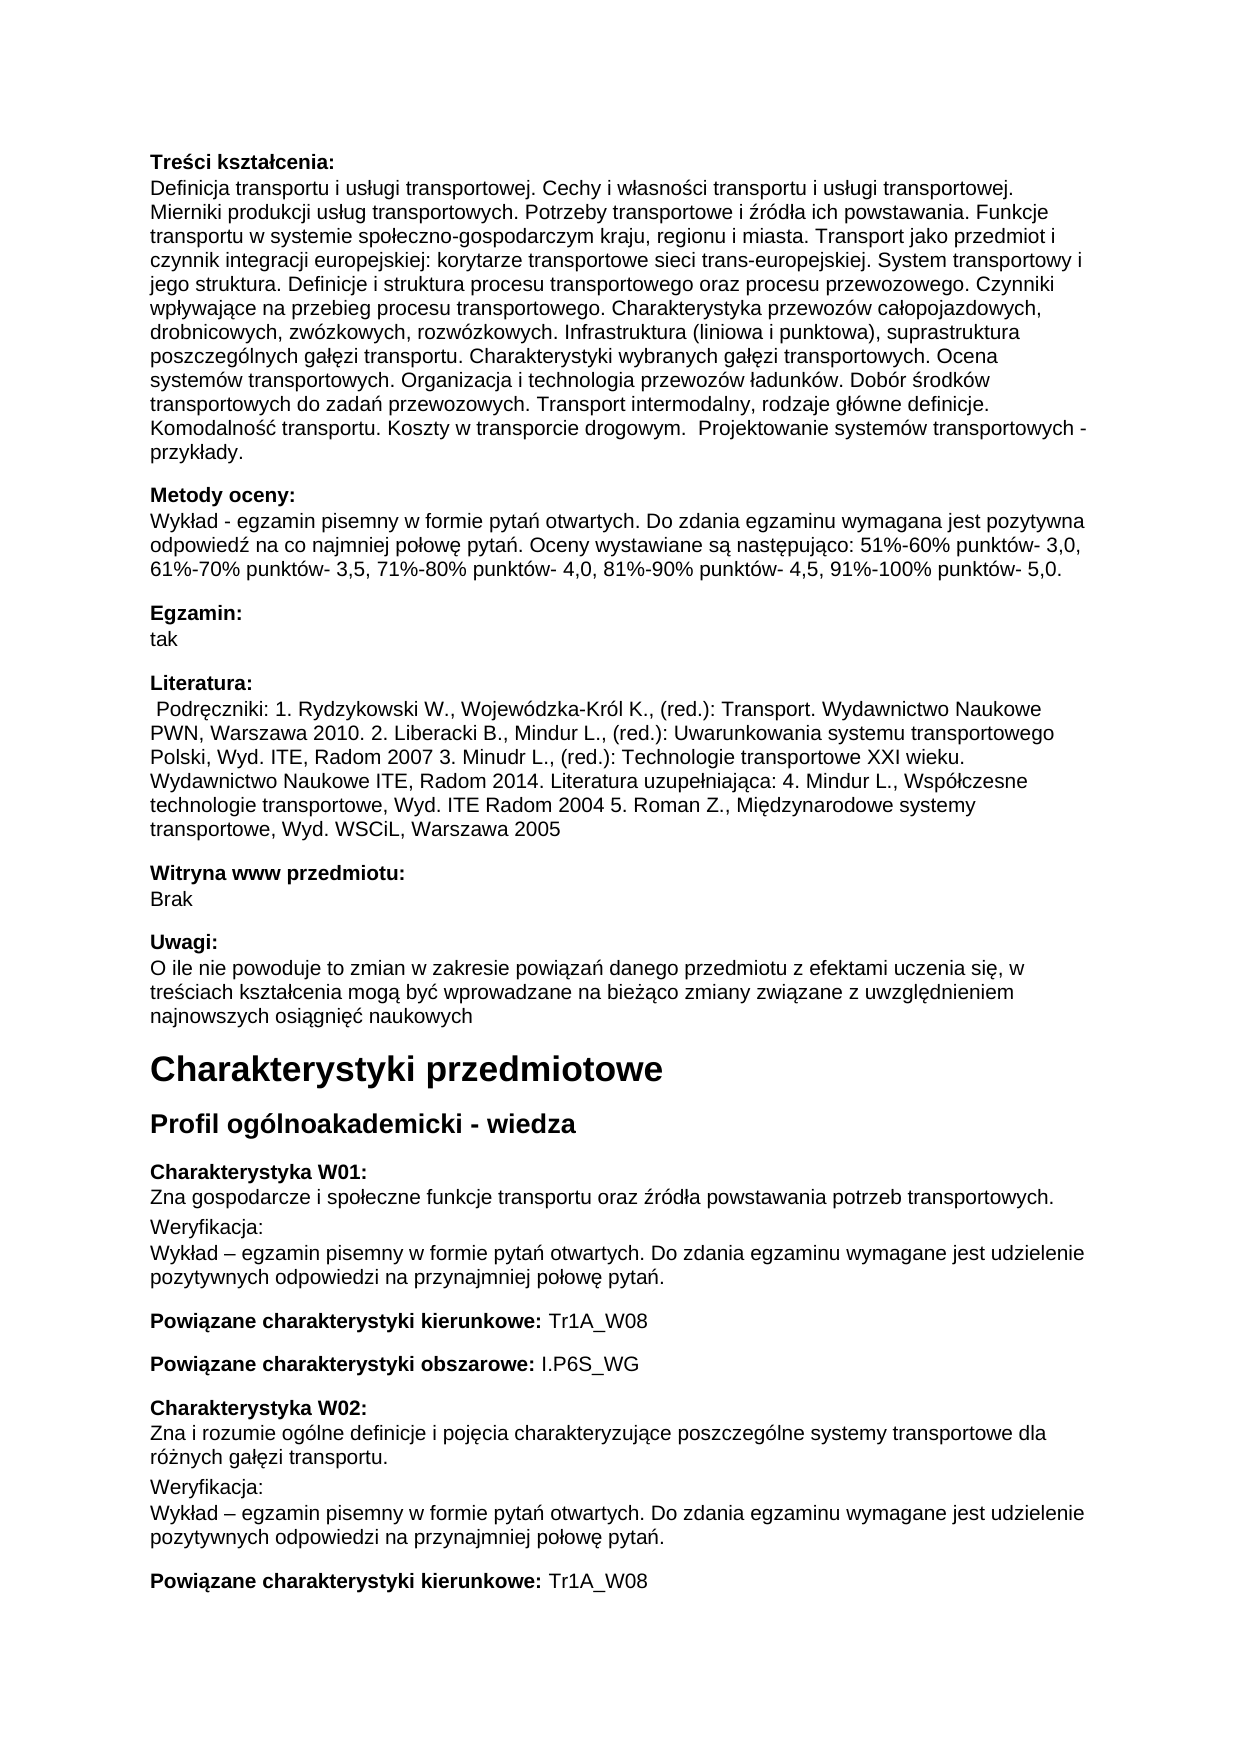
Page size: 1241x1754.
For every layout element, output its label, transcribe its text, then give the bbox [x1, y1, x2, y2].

text Podręczniki: 1. Rydzykowski W., Wojewódzka-Król K., (red.): Transport. Wydawnictwo Naukowe PWN, Warszawa 2010. 2. Liberacki B., Mindur L., (red.): Uwarunkowania systemu transportowego Polski, Wyd. ITE, Radom 2007 3. Minudr L., (red.): Technologie transportowe XXI wieku. Wydawnictwo Naukowe ITE, Radom 2014. Literatura uzupełniająca: 4. Mindur L., Współczesne technologie transportowe, Wyd. ITE Radom 2004 5. Roman Z., Międzynarodowe systemy transportowe, Wyd. WSCiL, Warszawa 2005 [150, 697, 1090, 841]
text Uwagi: [150, 930, 1090, 954]
text Wykład – egzamin pisemny w formie pytań otwartych. Do zdania egzaminu wymagane jest udzielenie pozytywnych odpowiedzi na przynajmniej połowę pytań. [150, 1501, 1090, 1549]
text Charakterystyka W02: [150, 1396, 1090, 1420]
text Powiązane charakterystyki obszarowe: I.P6S_WG [150, 1352, 1090, 1376]
subtitle Profil ogólnoakademicki - wiedza [150, 1108, 1090, 1140]
text tak [150, 627, 1090, 651]
text Treści kształcenia: [150, 150, 1090, 174]
text Charakterystyka W01: [150, 1159, 1090, 1183]
text Zna i rozumie ogólne definicje i pojęcia charakteryzujące poszczególne systemy transportowe dla różnych gałęzi transportu. [150, 1421, 1090, 1469]
text Literatura: [150, 671, 1090, 695]
text Weryfikacja: [150, 1475, 1090, 1499]
text Metody oceny: [150, 483, 1090, 507]
subtitle Charakterystyki przedmiotowe [150, 1048, 1090, 1089]
text Brak [150, 886, 1090, 910]
text Wykład – egzamin pisemny w formie pytań otwartych. Do zdania egzaminu wymagane jest udzielenie pozytywnych odpowiedzi na przynajmniej połowę pytań. [150, 1241, 1090, 1289]
text Powiązane charakterystyki kierunkowe: Tr1A_W08 [150, 1308, 1090, 1332]
text Powiązane charakterystyki kierunkowe: Tr1A_W08 [150, 1569, 1090, 1593]
text Definicja transportu i usługi transportowej. Cechy i własności transportu i usługi transportowej. Mierniki produkcji usług transportowych. Potrzeby transportowe i źródła ich powstawania. Funkcje transportu w systemie społeczno-gospodarczym kraju, regionu i miasta. Transport jako przedmiot i czynnik integracji europejskiej: korytarze transportowe sieci trans-europejskiej. System transportowy i jego struktura. Definicje i struktura procesu transportowego oraz procesu przewozowego. Czynniki wpływające na przebieg procesu transportowego. Charakterystyka przewozów całopojazdowych, drobnicowych, zwózkowych, rozwózkowych. Infrastruktura (liniowa i punktowa), suprastruktura poszczególnych gałęzi transportu. Charakterystyki wybranych gałęzi transportowych. Ocena systemów transportowych. Organizacja i technologia przewozów ładunków. Dobór środków transportowych do zadań przewozowych. Transport intermodalny, rodzaje główne definicje. Komodalność transportu. Koszty w transporcie drogowym. Projektowanie systemów transportowych - przykłady. [150, 176, 1090, 463]
text Egzamin: [150, 601, 1090, 625]
text O ile nie powoduje to zmian w zakresie powiązań danego przedmiotu z efektami uczenia się, w treściach kształcenia mogą być wprowadzane na bieżąco zmiany związane z uwzględnieniem najnowszych osiągnięć naukowych [150, 956, 1090, 1028]
text Weryfikacja: [150, 1215, 1090, 1239]
text Zna gospodarcze i społeczne funkcje transportu oraz źródła powstawania potrzeb transportowych. [150, 1184, 1090, 1208]
text Witryna www przedmiotu: [150, 860, 1090, 884]
text Wykład - egzamin pisemny w formie pytań otwartych. Do zdania egzaminu wymagana jest pozytywna odpowiedź na co najmniej połowę pytań. Oceny wystawiane są następująco: 51%-60% punktów- 3,0, 61%-70% punktów- 3,5, 71%-80% punktów- 4,0, 81%-90% punktów- 4,5, 91%-100% punktów- 5,0. [150, 509, 1090, 581]
